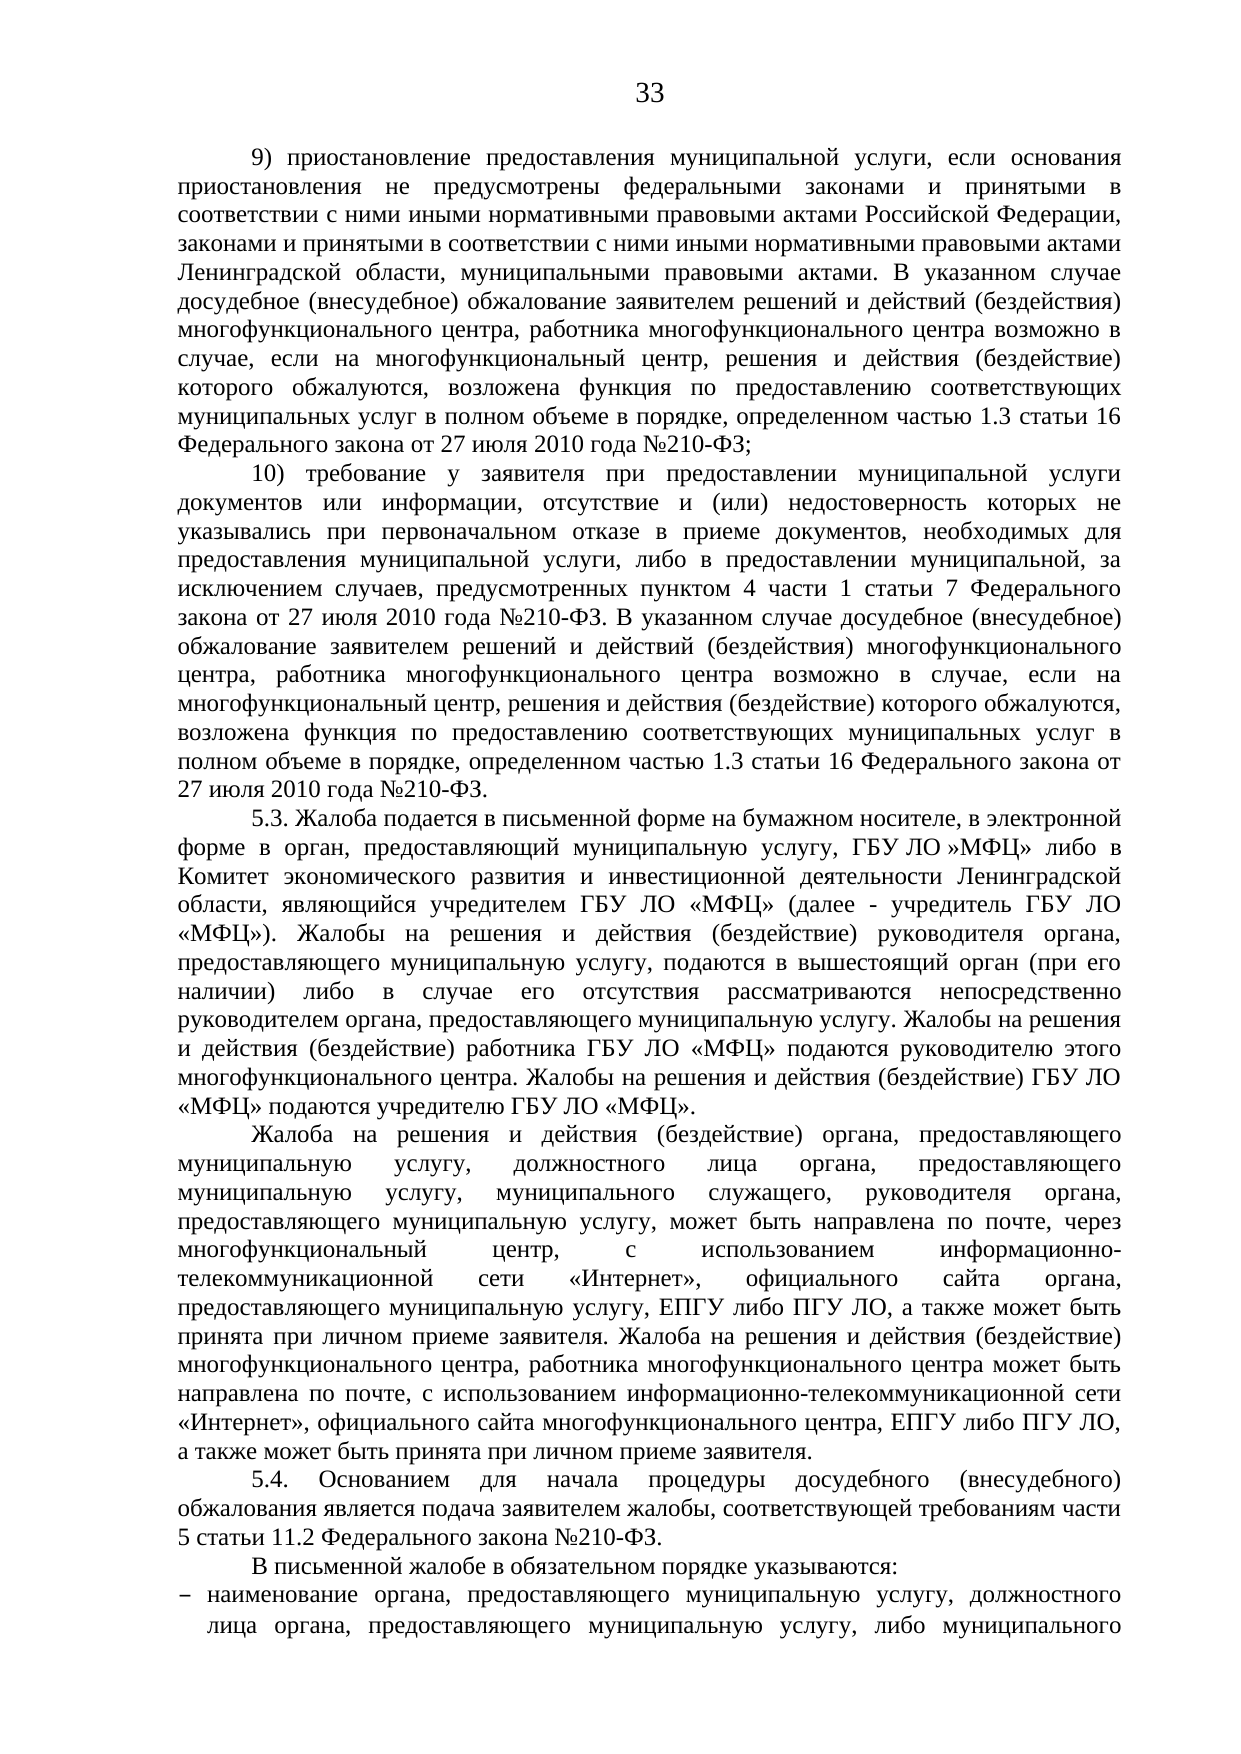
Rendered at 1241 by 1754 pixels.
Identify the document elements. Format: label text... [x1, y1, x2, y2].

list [177, 1579, 1122, 1639]
text 5.4. Основанием для начала процедуры досудебного (внесудебного) обжалования является подача заявителем жалобы, соответствующей требованиям части 5 статьи 11.2 Федерального закона №210-ФЗ. [177, 1464, 1122, 1551]
text 9) приостановление предоставления муниципальной услуги, если основания приостановления не предусмотрены федеральными законами и принятыми в соответствии с ними иными нормативными правовыми актами Российской Федерации, законами и принятыми в соответствии с ними иными нормативными правовыми актами Ленинградской области, муниципальными правовыми актами. В указанном случае досудебное (внесудебное) обжалование заявителем решений и действий (бездействия) многофункционального центра, работника многофункционального центра возможно в случае, если на многофункциональный центр, решения и действия (бездействие) которого обжалуются, возложена функция по предоставлению соответствующих муниципальных услуг в полном объеме в порядке, определенном частью 1.3 статьи 16 Федерального закона от 27 июля 2010 года №210-ФЗ; [177, 142, 1122, 458]
text В письменной жалобе в обязательном порядке указываются: [177, 1551, 1122, 1579]
text Жалоба на решения и действия (бездействие) органа, предоставляющего муниципальную услугу, должностного лица органа, предоставляющего муниципальную услугу, муниципального служащего, руководителя органа, предоставляющего муниципальную услугу, может быть направлена по почте, через многофункциональный центр, с использованием информационно-телекоммуникационной сети «Интернет», официального сайта органа, предоставляющего муниципальную услугу, ЕПГУ либо ПГУ ЛО, а также может быть принята при личном приеме заявителя. Жалоба на решения и действия (бездействие) многофункционального центра, работника многофункционального центра может быть направлена по почте, с использованием информационно-телекоммуникационной сети «Интернет», официального сайта многофункционального центра, ЕПГУ либо ПГУ ЛО, а также может быть принята при личном приеме заявителя. [177, 1119, 1122, 1464]
text 10) требование у заявителя при предоставлении муниципальной услуги документов или информации, отсутствие и (или) недостоверность которых не указывались при первоначальном отказе в приеме документов, необходимых для предоставления муниципальной услуги, либо в предоставлении муниципальной, за исключением случаев, предусмотренных пунктом 4 части 1 статьи 7 Федерального закона от 27 июля 2010 года №210-ФЗ. В указанном случае досудебное (внесудебное) обжалование заявителем решений и действий (бездействия) многофункционального центра, работника многофункционального центра возможно в случае, если на многофункциональный центр, решения и действия (бездействие) которого обжалуются, возложена функция по предоставлению соответствующих муниципальных услуг в полном объеме в порядке, определенном частью 1.3 статьи 16 Федерального закона от 27 июля 2010 года №210-ФЗ. [177, 458, 1122, 803]
text 5.3. Жалоба подается в письменной форме на бумажном носителе, в электронной форме в орган, предоставляющий муниципальную услугу, ГБУ ЛО »МФЦ» либо в Комитет экономического развития и инвестиционной деятельности Ленинградской области, являющийся учредителем ГБУ ЛО «МФЦ» (далее - учредитель ГБУ ЛО «МФЦ»). Жалобы на решения и действия (бездействие) руководителя органа, предоставляющего муниципальную услугу, подаются в вышестоящий орган (при его наличии) либо в случае его отсутствия рассматриваются непосредственно руководителем органа, предоставляющего муниципальную услугу. Жалобы на решения и действия (бездействие) работника ГБУ ЛО «МФЦ» подаются руководителю этого многофункционального центра. Жалобы на решения и действия (бездействие) ГБУ ЛО «МФЦ» подаются учредителю ГБУ ЛО «МФЦ». [177, 803, 1122, 1119]
